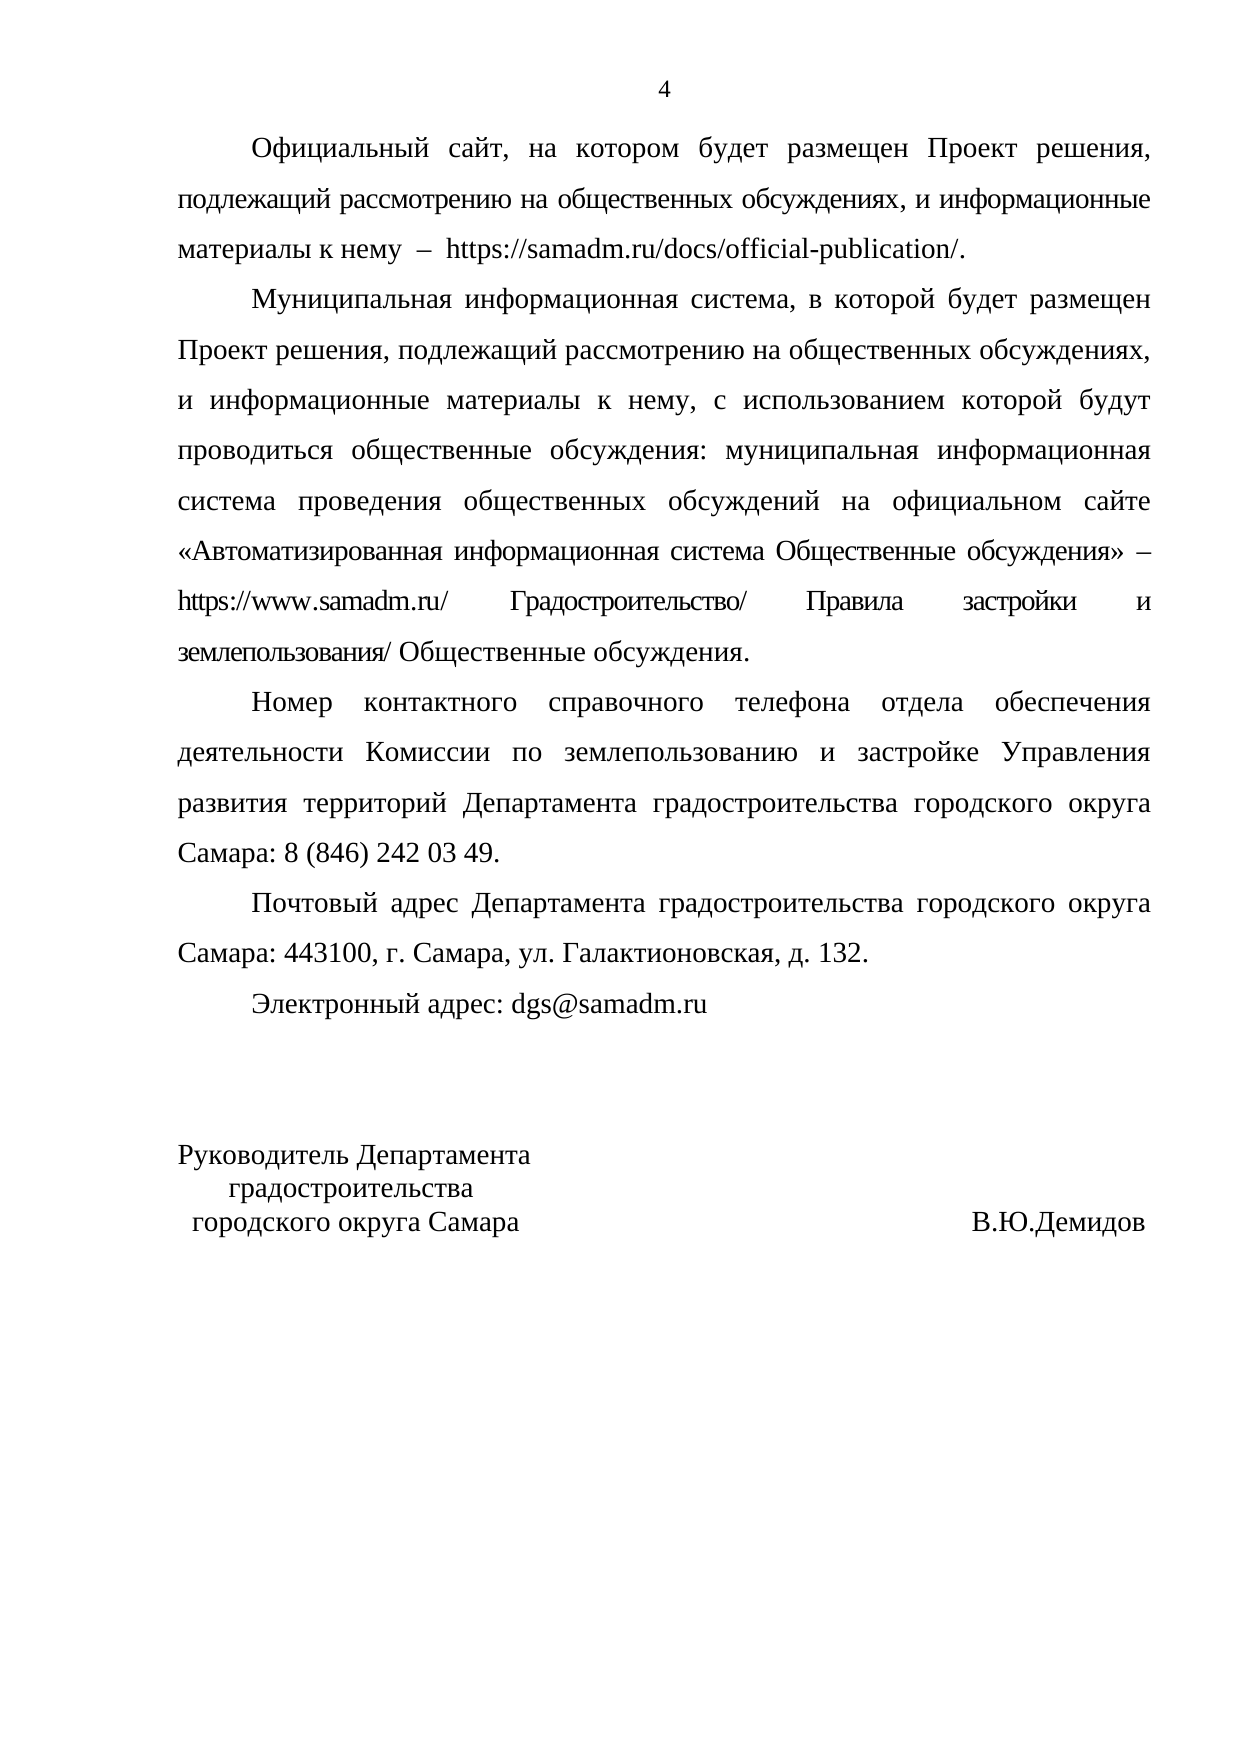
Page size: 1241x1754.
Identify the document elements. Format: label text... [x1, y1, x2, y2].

text Руководитель Департамента [177, 1137, 1152, 1170]
text Официальный сайт, на котором будет размещен Проект решения, подлежащий рассмотрению на общественных обсуждениях, и информационные материалы к нему – https://samadm.ru/docs/official-publication/. [177, 131, 1152, 265]
text Электронный адрес: dgs@samadm.ru [177, 986, 1152, 1019]
text Почтовый адрес Департамента градостроительства городского округа Самара: 443100, г. Самара, ул. Галактионовская, д. 132. [177, 885, 1152, 969]
text Номер контактного справочного телефона отдела обеспечения деятельности Комиссии по землепользованию и застройке Управления развития территорий Департамента градостроительства городского округа Самара: 8 (846) 242 03 49. [177, 684, 1152, 868]
text Муниципальная информационная система, в которой будет размещен Проект решения, подлежащий рассмотрению на общественных обсуждениях, и информационные материалы к нему, с использованием которой будут проводиться общественные обсуждения: муниципальная информационная система проведения общественных обсуждений на официальном сайте «Автоматизированная информационная система Общественные обсуждения» – https://www.samadm.ru/ Градостроительство/ Правила застройки и землепользования/ Общественные обсуждения. [177, 282, 1152, 667]
text градостроительства [177, 1170, 1152, 1204]
text городского округа Самара В.Ю.Демидов [177, 1204, 1152, 1237]
